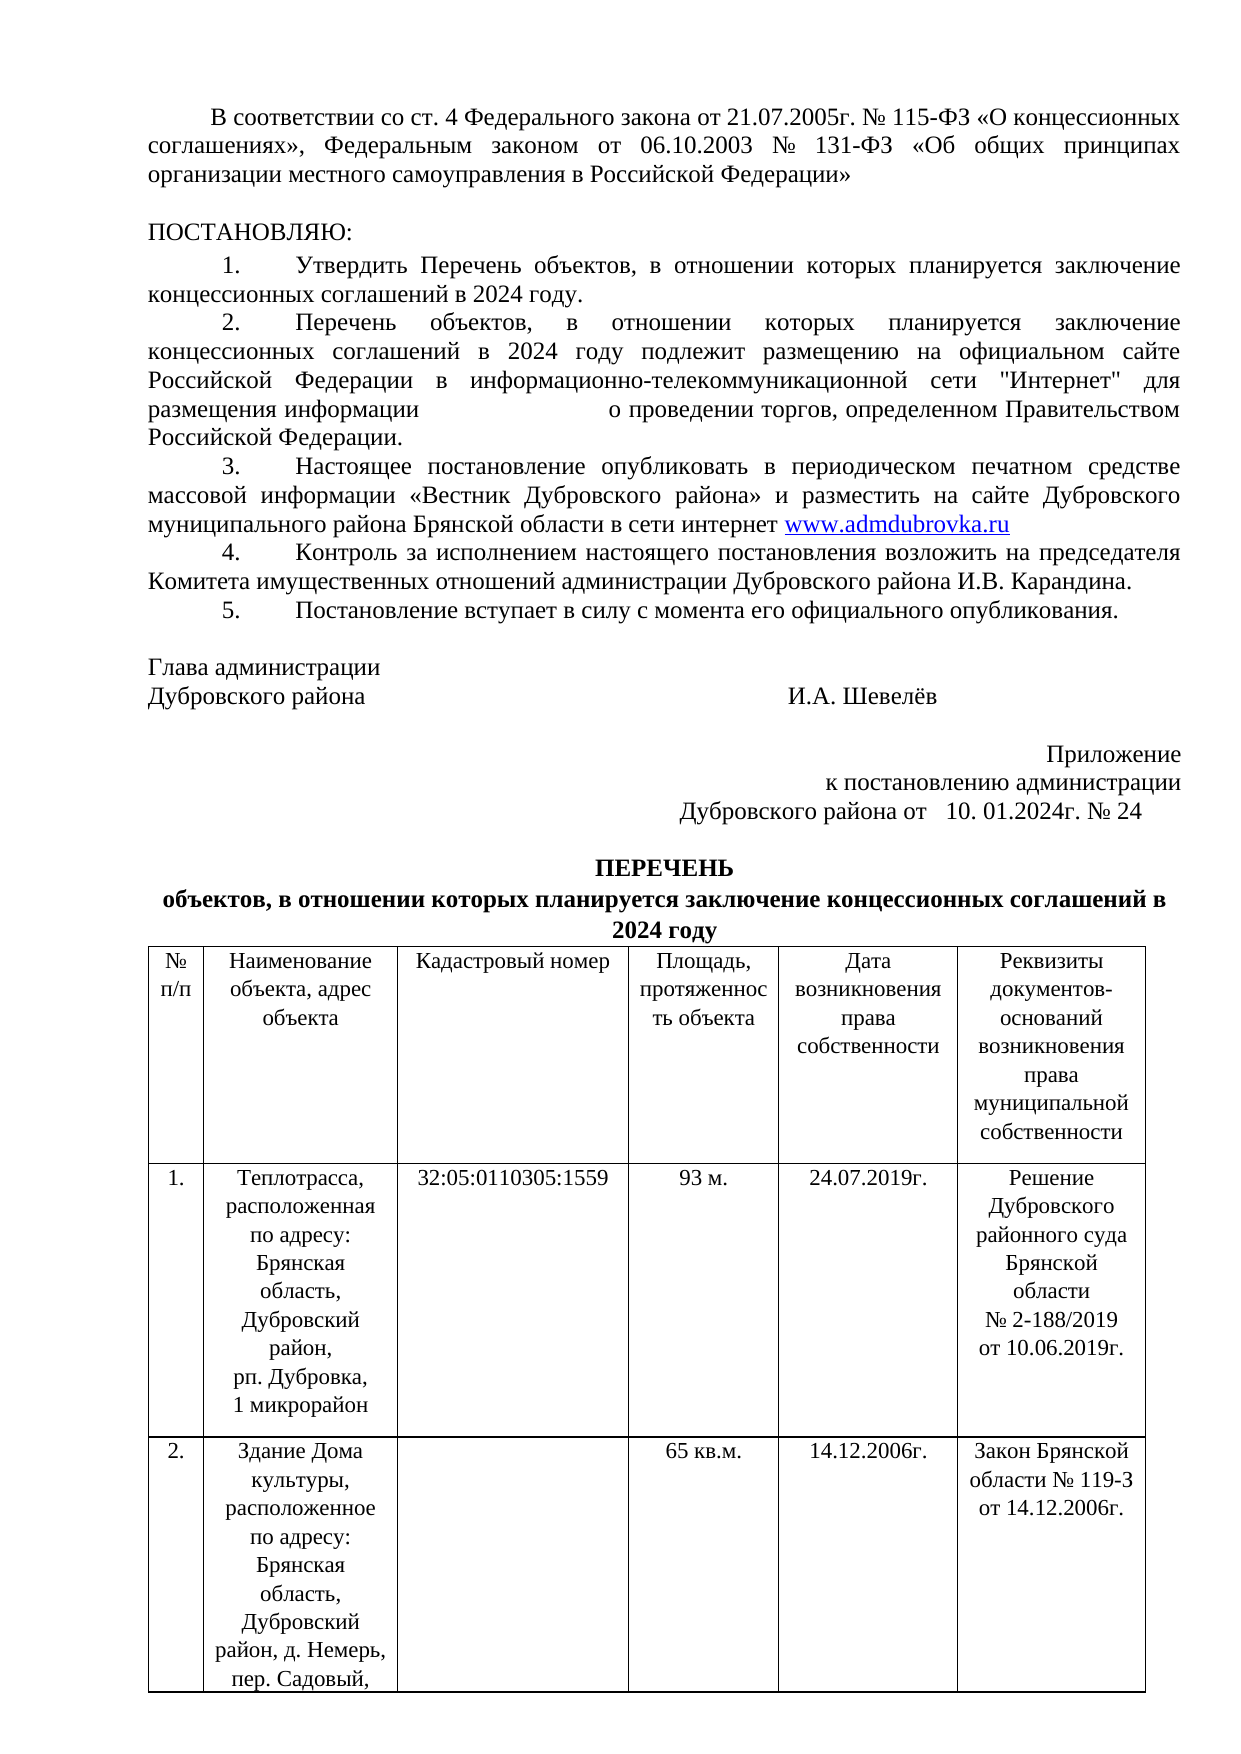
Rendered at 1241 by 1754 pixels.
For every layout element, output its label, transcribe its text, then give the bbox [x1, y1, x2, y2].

text Дубровского района от 10. 01.2024г. № 24 [148, 796, 1181, 825]
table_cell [204, 1438, 397, 1691]
table_header Дата возникновения права собственности [779, 947, 957, 1163]
table_header Кадастровый номер [398, 947, 628, 1163]
text объектов, в отношении которых планируется заключение концессионных соглашений в 2024 году [148, 884, 1181, 944]
table_cell 65 кв.м. [629, 1438, 778, 1691]
list Настоящее постановление опубликовать в периодическом печатном средстве массовой информации «Вестник Дубровского района» и разместить на сайте Дубровского муниципального района Брянской области в сети интернет www.admdubrovka.ru [148, 451, 1181, 537]
list Перечень объектов, в отношении которых планируется заключение концессионных соглашений в 2024 году подлежит размещению на официальном сайте Российской Федерации в информационно-телекоммуникационной сети "Интернет" для размещения информации о проведении торгов, определенном Правительством Российской Федерации. [148, 307, 1181, 451]
text Глава администрации [148, 652, 1181, 681]
list Постановление вступает в силу с момента его официального опубликования. [148, 595, 1181, 624]
table_cell 2. [149, 1438, 203, 1691]
table_cell . [629, 1164, 778, 1436]
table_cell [958, 1438, 1145, 1691]
text к постановлению администрации [148, 767, 1181, 796]
text Приложение [148, 739, 1181, 767]
table_cell Решение Дубровского районного суда Брянской области № 2-188/2019 от 10.06.2019г. [958, 1164, 1145, 1436]
table_header Реквизиты документов-оснований возникновения права муниципальной собственности [958, 947, 1145, 1163]
table_cell 24.07.2019г. [779, 1164, 957, 1436]
table_cell 1. [149, 1164, 203, 1436]
table_cell 32:05:0110305:1559 [398, 1164, 628, 1436]
list Утвердить Перечень объектов, в отношении которых планируется заключение концессионных соглашений в 2024 году. [148, 250, 1181, 307]
table_cell 14.12.2006г. [779, 1438, 957, 1691]
table_header Наименование объекта, адрес объекта [204, 947, 397, 1163]
table_cell Теплотрасса, расположенная по адресу: Брянская область, Дубровский район, рп. Дубровка, 1 микрорайон [204, 1164, 397, 1436]
table_header № п/п [149, 947, 203, 1163]
text ПЕРЕЧЕНЬ [148, 853, 1181, 882]
table_header Площадь, протяженность объекта [629, 947, 778, 1163]
text ПОСТАНОВЛЯЮ: [148, 217, 1181, 246]
text В соответствии со ст. 4 Федерального закона от 21.07.2005г. № 115-ФЗ «О концессионных соглашениях», Федеральным законом от 06.10.2003 № 131-ФЗ «Об общих принципах организации местного самоуправления в Российской Федерации» [148, 102, 1181, 188]
list Контроль за исполнением настоящего постановления возложить на председателя Комитета имущественных отношений администрации Дубровского района И.В. Карандина. [148, 537, 1181, 595]
text Дубровского района И.А. Шевелёв [148, 681, 1181, 710]
table_cell [398, 1438, 628, 1691]
